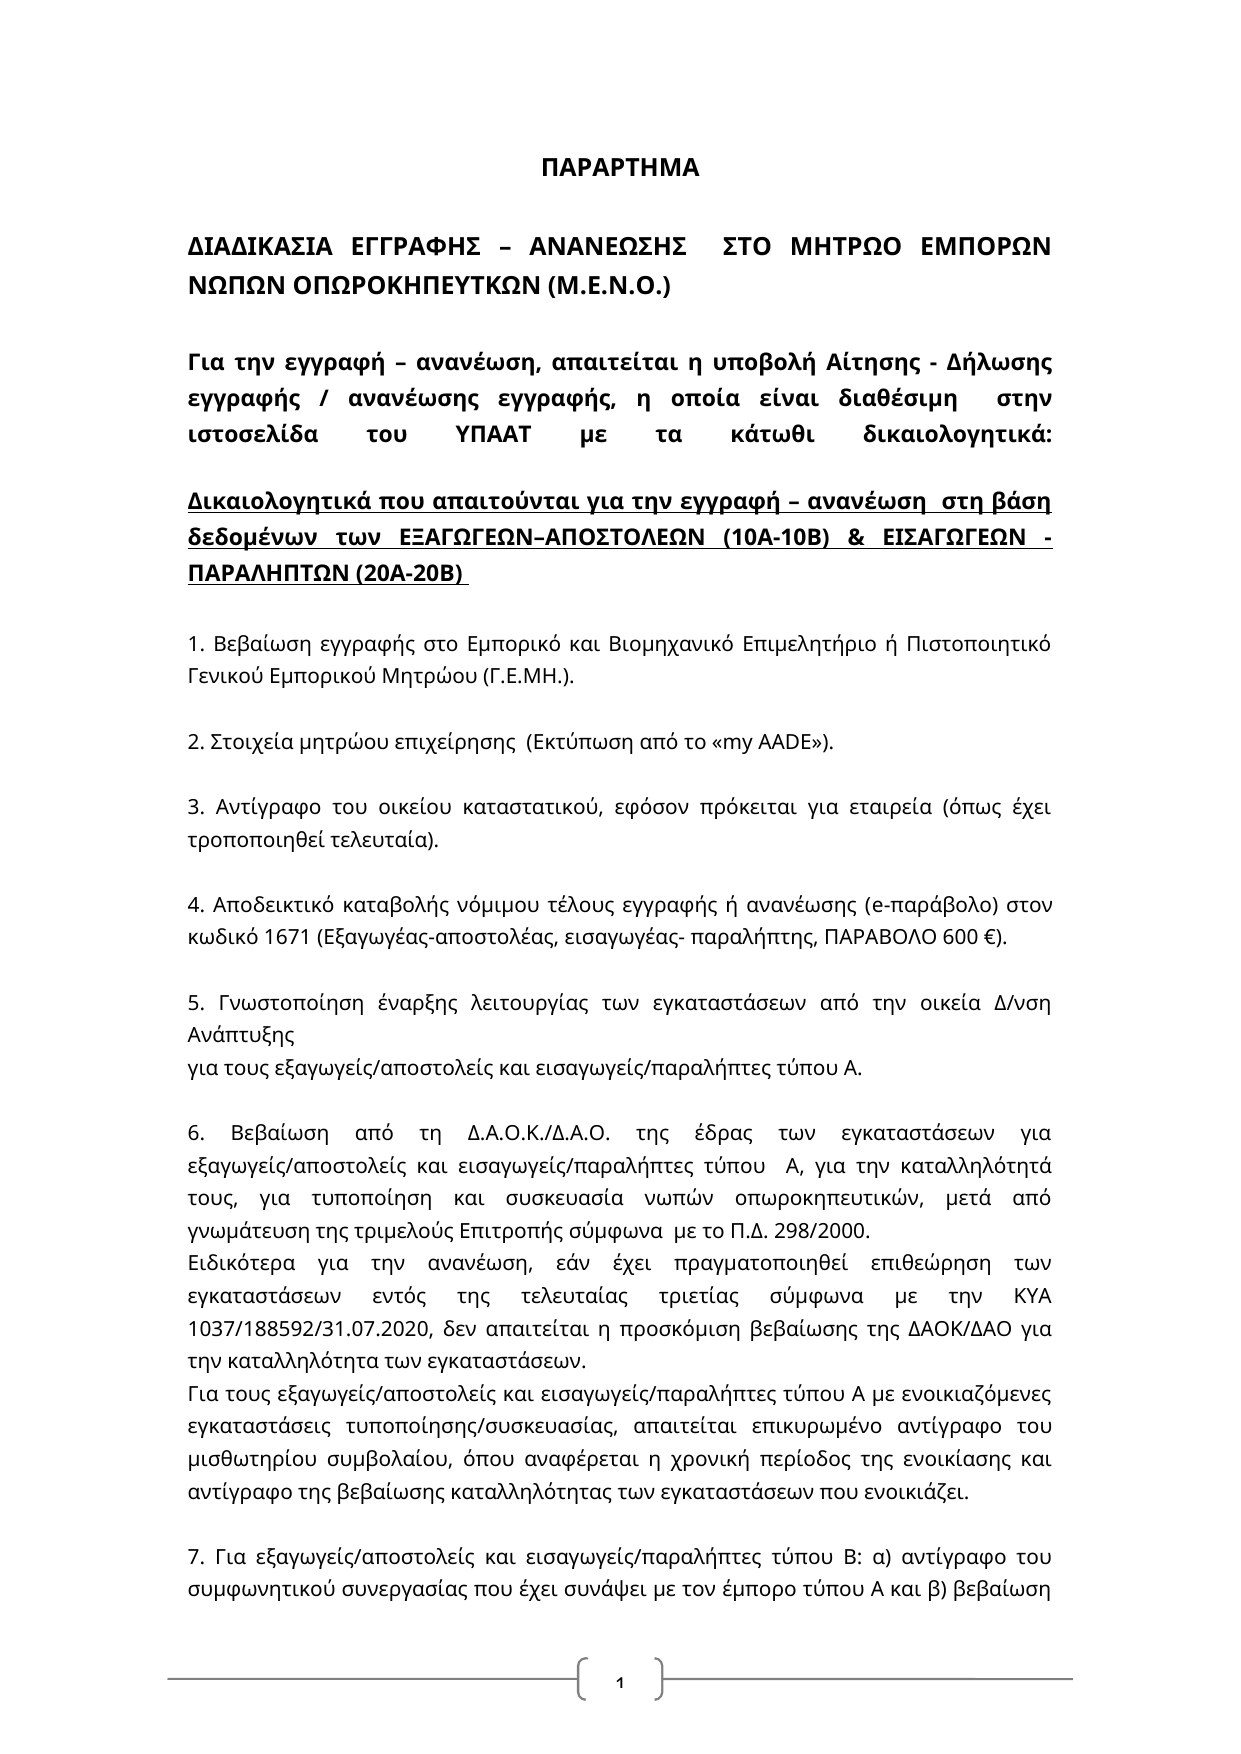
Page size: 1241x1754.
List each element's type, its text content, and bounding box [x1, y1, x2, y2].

text 5. Γνωστοποίηση έναρξης λειτουργίας των εγκαταστάσεων από την οικεία Δ/νση Ανάπτυξης [187, 988, 1053, 1049]
text Ειδικότερα για την ανανέωση, εάν έχει πραγματοποιηθεί επιθεώρηση των εγκαταστάσεων εντός της τελευταίας τριετίας σύμφωνα με την ΚΥΑ 1037/188592/31.07.2020, δεν απαιτείται η προσκόμιση βεβαίωσης της ΔΑΟΚ/ΔΑΟ για την καταλληλότητα των εγκαταστάσεων. [187, 1248, 1053, 1375]
text 2. Στοιχεία μητρώου επιχείρησης (Eκτύπωση από το «my AADE»). [187, 694, 1053, 755]
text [187, 1542, 1053, 1603]
text για τους εξαγωγείς/αποστολείς και εισαγωγείς/παραλήπτες τύπου Α. [187, 1053, 1053, 1081]
text 1. Βεβαίωση εγγραφής στο Εμπορικό και Βιομηχανικό Επιμελητήριο ή Πιστοποιητικό Γενικού Εμπορικού Μητρώου (Γ.Ε.ΜΗ.). [187, 629, 1053, 690]
text Για τους εξαγωγείς/αποστολείς και εισαγωγείς/παραλήπτες τύπου Α με ενοικιαζόμενες εγκαταστάσεις τυποποίησης/συσκευασίας, απαιτείται επικυρωμένο αντίγραφο του μισθωτηρίου συμβολαίου, όπου αναφέρεται η χρονική περίοδος της ενοικίασης και αντίγραφο της βεβαίωσης καταλληλότητας των εγκαταστάσεων που ενοικιάζει. [187, 1379, 1053, 1505]
text Δικαιολογητικά που απαιτούνται για την εγγραφή – ανανέωση στη βάση δεδομένων των ΕΞΑΓΩΓΕΩΝ–ΑΠΟΣΤΟΛΕΩΝ (10Α-10Β) & ΕΙΣΑΓΩΓΕΩΝ -ΠΑΡΑΛΗΠΤΩΝ (20Α-20Β) [187, 549, 1053, 588]
text 6. Βεβαίωση από τη Δ.Α.Ο.Κ./Δ.Α.Ο. της έδρας των εγκαταστάσεων για εξαγωγείς/αποστολείς και εισαγωγείς/παραλήπτες τύπου Α, για την καταλληλότητά τους, για τυποποίηση και συσκευασία νωπών οπωροκηπευτικών, μετά από γνωμάτευση της τριμελούς Επιτροπής σύμφωνα με το Π.Δ. 298/2000. [187, 1086, 1053, 1244]
text 3. Αντίγραφο του οικείου καταστατικού, εφόσον πρόκειται για εταιρεία (όπως έχει τροποποιηθεί τελευταία). [187, 792, 1053, 853]
text Για την εγγραφή – ανανέωση, απαιτείται η υποβολή Αίτησης - Δήλωσης εγγραφής / ανανέωσης εγγραφής, η οποία είναι διαθέσιμη στην ιστοσελίδα του ΥΠΑΑΤ με τα κάτωθι δικαιολογητικά: [187, 346, 1053, 481]
text Δικαιολογητικά που απαιτούνται για την εγγραφή – ανανέωση στη βάση δεδομένων των ΕΞΑΓΩΓΕΩΝ–ΑΠΟΣΤΟΛΕΩΝ (10Α-10Β) & ΕΙΣΑΓΩΓΕΩΝ -ΠΑΡΑΛΗΠΤΩΝ (20Α-20Β) [187, 485, 1053, 548]
text ΠΑΡΑΡΤΗΜΑ [187, 150, 1053, 184]
text 4. Αποδεικτικό καταβολής νόμιμου τέλους εγγραφής ή ανανέωσης (e-παράβολο) στον κωδικό 1671 (Εξαγωγέας-αποστολέας, εισαγωγέας- παραλήπτης, ΠΑΡΑΒΟΛΟ 600 €). [187, 890, 1053, 951]
text ΔΙΑΔΙΚΑΣΙΑ ΕΓΓΡΑΦΗΣ – ΑΝΑΝΕΩΣΗΣ ΣΤΟ ΜΗΤΡΩΟ ΕΜΠΟΡΩΝ ΝΩΠΩΝ ΟΠΩΡΟΚΗΠΕΥΤΚΩΝ (Μ.Ε.Ν.Ο.) [187, 228, 1053, 302]
